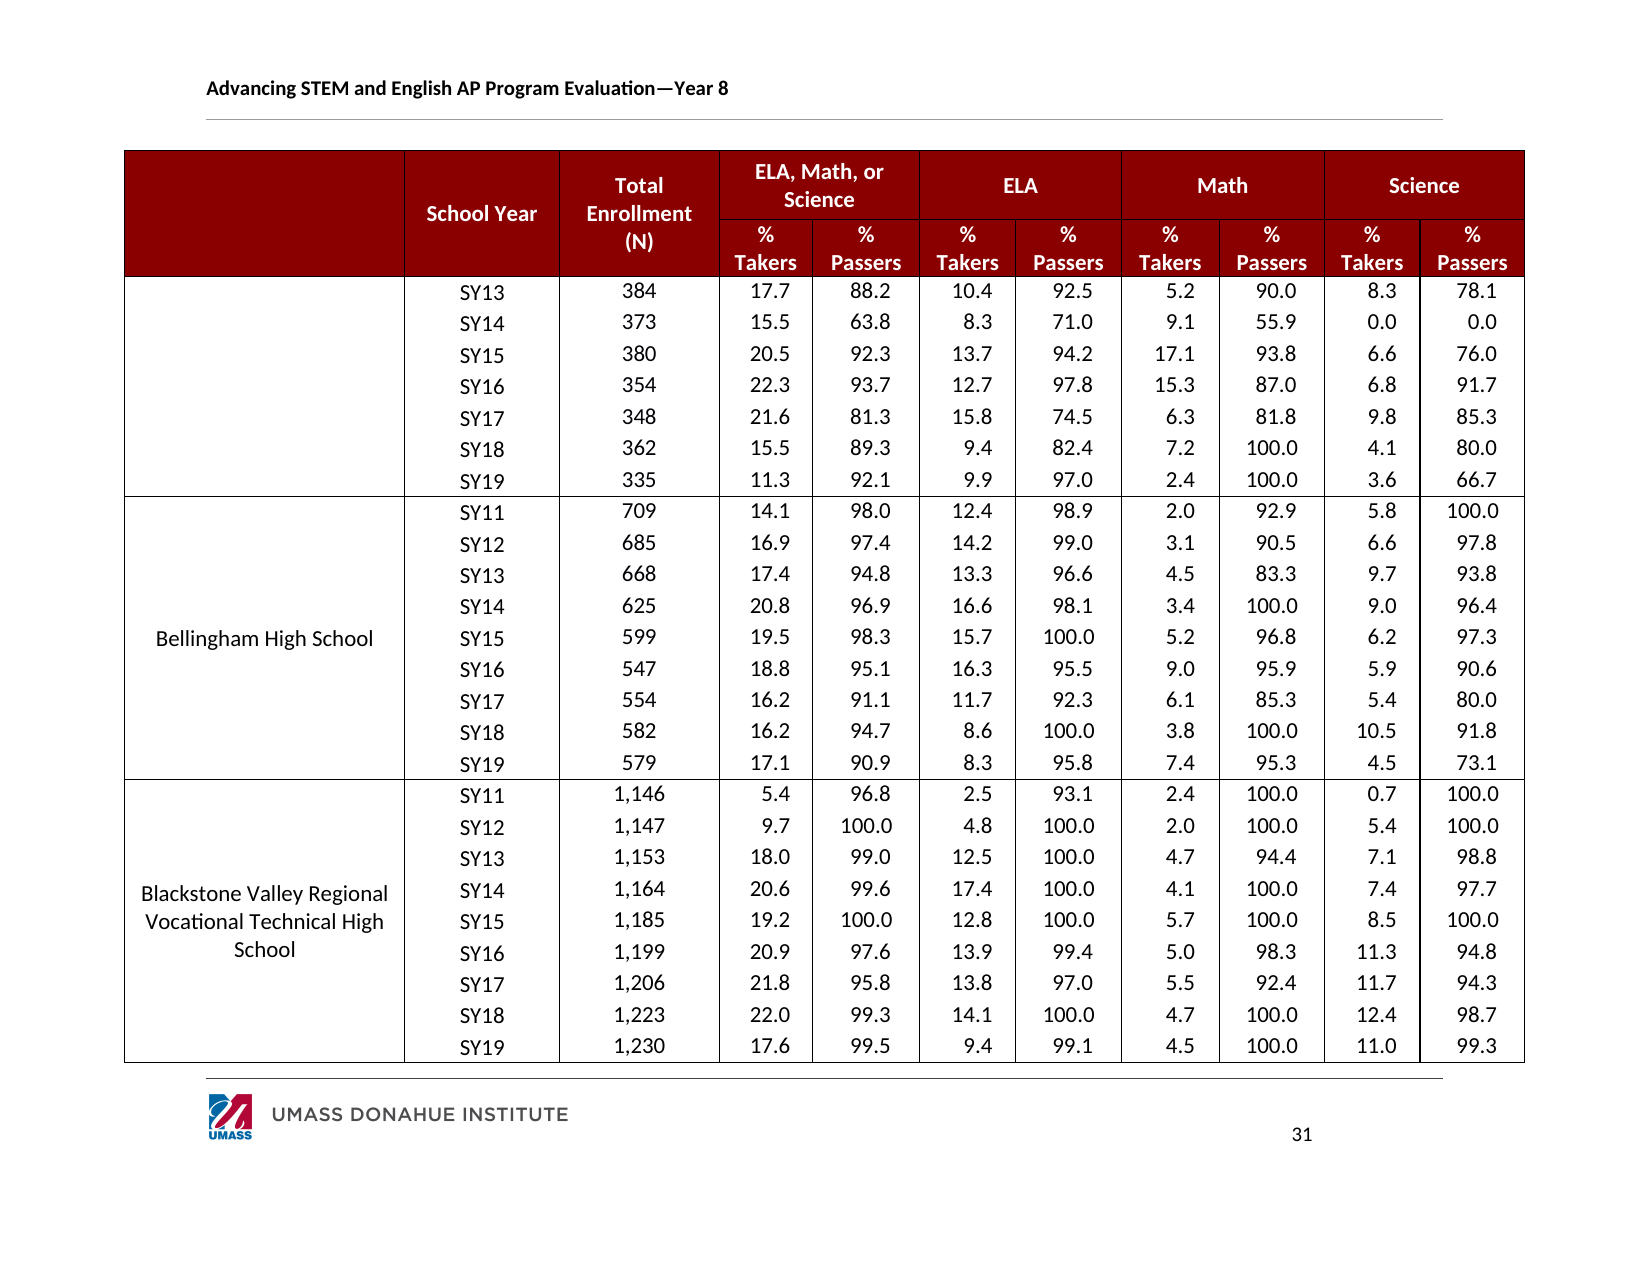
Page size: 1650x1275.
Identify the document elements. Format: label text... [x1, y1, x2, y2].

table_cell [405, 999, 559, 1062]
table_cell 94.8 [813, 559, 919, 590]
table_cell 709 [560, 497, 719, 527]
table_cell 100.0 [1421, 811, 1524, 842]
table_cell 10.5 [1325, 716, 1419, 748]
table_cell 8.5 [1325, 905, 1419, 936]
table_cell SY17 [405, 402, 559, 433]
table_cell 95.8 [813, 968, 919, 999]
table_cell 11.7 [920, 685, 1015, 716]
table_cell 90.5 [1220, 527, 1324, 559]
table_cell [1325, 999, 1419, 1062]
table_cell SY16 [405, 936, 559, 968]
table_cell 93.1 [1016, 780, 1121, 811]
table_cell 97.4 [813, 527, 919, 559]
table_cell 11.3 [1325, 936, 1419, 968]
table_cell 80.0 [1421, 685, 1524, 716]
table_cell 90.9 [813, 748, 919, 779]
table_cell 4.7 [1122, 842, 1219, 873]
table_cell 3.1 [1122, 527, 1219, 559]
table_cell 5.2 [1122, 622, 1219, 653]
table_cell 18.0 [720, 842, 812, 873]
table_cell 1,147 [560, 811, 719, 842]
table_cell 96.4 [1421, 590, 1524, 622]
table_cell 4.8 [920, 811, 1015, 842]
table_cell 8.3 [920, 748, 1015, 779]
table_cell 100.0 [1220, 780, 1324, 811]
table_cell 9.8 [1325, 402, 1419, 433]
table_cell 21.6 [720, 402, 812, 433]
table_cell 3.6 [1325, 465, 1419, 496]
table_cell 19.5 [720, 622, 812, 653]
table_cell 97.3 [1421, 622, 1524, 653]
table_cell 98.1 [1016, 590, 1121, 622]
table_cell 582 [560, 716, 719, 748]
table_cell 335 [560, 465, 719, 496]
table_cell 5.4 [1325, 685, 1419, 716]
table_cell SY14 [405, 590, 559, 622]
table_cell 98.9 [1016, 497, 1121, 527]
table_cell 55.9 [1220, 307, 1324, 339]
table_cell 20.8 [720, 590, 812, 622]
table_cell 1,206 [560, 968, 719, 999]
table_cell 91.8 [1421, 716, 1524, 748]
table_cell 7.4 [1122, 748, 1219, 779]
table_cell 90.0 [1220, 277, 1324, 307]
table_cell 91.7 [1421, 370, 1524, 402]
table_cell 14.1 [720, 497, 812, 527]
table_cell 6.6 [1325, 339, 1419, 370]
table_cell SY18 [405, 433, 559, 464]
table_cell 100.0 [1220, 811, 1324, 842]
table_cell 380 [560, 339, 719, 370]
table_cell 99.6 [813, 874, 919, 905]
table_cell 94.2 [1016, 339, 1121, 370]
table_cell 97.8 [1421, 527, 1524, 559]
table_cell SY14 [405, 874, 559, 905]
table_cell 9.7 [1325, 559, 1419, 590]
table_cell 17.4 [720, 559, 812, 590]
table_cell 100.0 [1016, 716, 1121, 748]
table_cell 9.1 [1122, 307, 1219, 339]
table_cell 15.5 [720, 433, 812, 464]
table_cell 92.5 [1016, 277, 1121, 307]
table_cell 6.3 [1122, 402, 1219, 433]
table_cell 89.3 [813, 433, 919, 464]
table_cell 6.2 [1325, 622, 1419, 653]
table_cell 0.0 [1421, 307, 1524, 339]
table_cell 92.4 [1220, 968, 1324, 999]
table_cell % Takers [1122, 220, 1219, 276]
table_cell % Passers [1220, 220, 1324, 276]
table_cell SY19 [405, 465, 559, 496]
table_cell 13.3 [920, 559, 1015, 590]
table_cell 82.4 [1016, 433, 1121, 464]
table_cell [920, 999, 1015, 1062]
table_cell 19.2 [720, 905, 812, 936]
table_cell 362 [560, 433, 719, 464]
table_cell 579 [560, 748, 719, 779]
table_cell SY19 [405, 748, 559, 779]
table_cell 73.1 [1421, 748, 1524, 779]
table_cell SY13 [405, 277, 559, 307]
table_cell 1,185 [560, 905, 719, 936]
table_cell 100.0 [1016, 842, 1121, 873]
table_cell 100.0 [1220, 465, 1324, 496]
table_cell 16.6 [920, 590, 1015, 622]
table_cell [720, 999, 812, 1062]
table_cell % Takers [1325, 220, 1419, 276]
table_cell 7.2 [1122, 433, 1219, 464]
table_cell 76.0 [1421, 339, 1524, 370]
table_cell 97.0 [1016, 465, 1121, 496]
table_cell 1,153 [560, 842, 719, 873]
table_cell Blackstone Valley Regional Vocational Technical High School [125, 780, 404, 1062]
table_cell 87.0 [1220, 370, 1324, 402]
table_cell 4.1 [1325, 433, 1419, 464]
table_cell 91.1 [813, 685, 919, 716]
table_cell 92.3 [1016, 685, 1121, 716]
table_cell 8.3 [920, 307, 1015, 339]
table_cell 93.7 [813, 370, 919, 402]
table_cell 81.3 [813, 402, 919, 433]
table_cell 11.7 [1325, 968, 1419, 999]
table_cell 1,164 [560, 874, 719, 905]
table_cell 12.8 [920, 905, 1015, 936]
table_cell 15.7 [920, 622, 1015, 653]
table_cell 5.2 [1122, 277, 1219, 307]
table_cell 98.3 [1220, 936, 1324, 968]
table_cell 100.0 [1016, 811, 1121, 842]
table_cell 13.8 [920, 968, 1015, 999]
table_cell 16.2 [720, 716, 812, 748]
table_cell 99.4 [1016, 936, 1121, 968]
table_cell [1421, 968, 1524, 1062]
table_cell 21.8 [720, 968, 812, 999]
table_cell 100.0 [1220, 905, 1324, 936]
table_cell 92.3 [813, 339, 919, 370]
table_cell 74.5 [1016, 402, 1121, 433]
table_cell % Passers [1421, 220, 1524, 276]
table_cell 100.0 [1016, 905, 1121, 936]
table_cell 5.8 [1325, 497, 1419, 527]
table_cell SY16 [405, 370, 559, 402]
table_cell 20.5 [720, 339, 812, 370]
table_cell SY13 [405, 842, 559, 873]
table_cell 100.0 [1220, 716, 1324, 748]
table_cell 94.8 [1421, 936, 1524, 968]
table_cell 373 [560, 307, 719, 339]
table_cell 94.7 [813, 716, 919, 748]
table_cell 554 [560, 685, 719, 716]
table_cell 88.2 [813, 277, 919, 307]
table_cell 83.3 [1220, 559, 1324, 590]
table_cell 100.0 [1016, 874, 1121, 905]
table_cell SY15 [405, 339, 559, 370]
table_cell 5.0 [1122, 936, 1219, 968]
table_header ELA [920, 151, 1121, 219]
table_cell 4.5 [1122, 559, 1219, 590]
table_cell 17.1 [1122, 339, 1219, 370]
table_cell 9.0 [1122, 653, 1219, 685]
picture [206, 1091, 569, 1142]
table_header Math [1122, 151, 1324, 219]
table_cell 100.0 [813, 905, 919, 936]
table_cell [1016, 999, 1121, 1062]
table_cell 5.5 [1122, 968, 1219, 999]
table_cell 384 [560, 277, 719, 307]
table_cell 98.3 [813, 622, 919, 653]
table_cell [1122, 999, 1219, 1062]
table_cell 13.9 [920, 936, 1015, 968]
table_cell 668 [560, 559, 719, 590]
table_cell 94.4 [1220, 842, 1324, 873]
table_cell 9.0 [1325, 590, 1419, 622]
table_header [125, 151, 404, 276]
table_cell 63.8 [813, 307, 919, 339]
table_cell 4.5 [1325, 748, 1419, 779]
table_cell 100.0 [1421, 497, 1524, 527]
table_cell 8.3 [1325, 277, 1419, 307]
table_cell 15.3 [1122, 370, 1219, 402]
table_cell SY15 [405, 905, 559, 936]
table_cell 5.9 [1325, 653, 1419, 685]
table_cell 12.5 [920, 842, 1015, 873]
table_cell 100.0 [813, 811, 919, 842]
table_cell 8.6 [920, 716, 1015, 748]
table_cell 5.4 [1325, 811, 1419, 842]
table_cell 5.7 [1122, 905, 1219, 936]
table_cell 95.1 [813, 653, 919, 685]
table_cell 95.8 [1016, 748, 1121, 779]
table_cell 17.1 [720, 748, 812, 779]
table_cell 7.4 [1325, 874, 1419, 905]
table_cell % Takers [720, 220, 812, 276]
table_cell Bellingham High School [125, 497, 404, 779]
table_cell 20.6 [720, 874, 812, 905]
table_cell SY12 [405, 527, 559, 559]
table_cell 348 [560, 402, 719, 433]
table_cell 15.5 [720, 307, 812, 339]
table_cell 1,146 [560, 780, 719, 811]
table_cell % Passers [1016, 220, 1121, 276]
table_cell 100.0 [1421, 905, 1524, 936]
table_cell 3.8 [1122, 716, 1219, 748]
table_cell 20.9 [720, 936, 812, 968]
table_cell 17.7 [720, 277, 812, 307]
table_cell 3.4 [1122, 590, 1219, 622]
table_cell 354 [560, 370, 719, 402]
table_cell 100.0 [1220, 590, 1324, 622]
table_cell 13.7 [920, 339, 1015, 370]
table_cell 100.0 [1220, 874, 1324, 905]
table_cell 78.1 [1421, 277, 1524, 307]
table_cell 97.7 [1421, 874, 1524, 905]
table_cell 10.4 [920, 277, 1015, 307]
table_cell 6.6 [1325, 527, 1419, 559]
table_cell 2.0 [1122, 811, 1219, 842]
table_cell SY14 [405, 307, 559, 339]
table_cell % Passers [813, 220, 919, 276]
table_cell 97.0 [1016, 968, 1121, 999]
table_cell 97.6 [813, 936, 919, 968]
table_cell 95.9 [1220, 653, 1324, 685]
table_cell SY13 [405, 559, 559, 590]
table_cell 85.3 [1421, 402, 1524, 433]
table_cell 17.4 [920, 874, 1015, 905]
table_cell 96.8 [813, 780, 919, 811]
table_cell 100.0 [1421, 780, 1524, 811]
table_cell 100.0 [1220, 433, 1324, 464]
table_cell SY11 [405, 497, 559, 527]
table_cell 12.4 [920, 497, 1015, 527]
table_cell 2.4 [1122, 780, 1219, 811]
table_cell 16.3 [920, 653, 1015, 685]
table_cell 1,199 [560, 936, 719, 968]
table_cell 95.5 [1016, 653, 1121, 685]
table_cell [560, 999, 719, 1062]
table_cell 2.5 [920, 780, 1015, 811]
table_cell 9.7 [720, 811, 812, 842]
table_cell 93.8 [1421, 559, 1524, 590]
table_cell 81.8 [1220, 402, 1324, 433]
table_cell 0.0 [1325, 307, 1419, 339]
table_header Science [1325, 151, 1524, 219]
table_cell 9.4 [920, 433, 1015, 464]
table_cell 98.0 [813, 497, 919, 527]
table_cell SY17 [405, 968, 559, 999]
table_cell 96.8 [1220, 622, 1324, 653]
table_cell 92.9 [1220, 497, 1324, 527]
table_cell 99.0 [813, 842, 919, 873]
table_cell % Takers [920, 220, 1015, 276]
table_cell 100.0 [1016, 622, 1121, 653]
table_cell 92.1 [813, 465, 919, 496]
table_cell 16.2 [720, 685, 812, 716]
table_cell 85.3 [1220, 685, 1324, 716]
table_cell 96.9 [813, 590, 919, 622]
table_cell 6.1 [1122, 685, 1219, 716]
table_cell SY11 [405, 780, 559, 811]
table_cell SY16 [405, 653, 559, 685]
table_cell SY12 [405, 811, 559, 842]
table_cell 93.8 [1220, 339, 1324, 370]
table_cell 5.4 [720, 780, 812, 811]
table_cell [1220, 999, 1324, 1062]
table_cell 90.6 [1421, 653, 1524, 685]
table_cell 2.4 [1122, 465, 1219, 496]
table_cell 14.2 [920, 527, 1015, 559]
table_cell 99.0 [1016, 527, 1121, 559]
table_cell 547 [560, 653, 719, 685]
table_cell 625 [560, 590, 719, 622]
table_cell 95.3 [1220, 748, 1324, 779]
table_cell 6.8 [1325, 370, 1419, 402]
table_cell SY15 [405, 622, 559, 653]
table_cell 9.9 [920, 465, 1015, 496]
table_cell 15.8 [920, 402, 1015, 433]
table_cell 22.3 [720, 370, 812, 402]
table_cell 66.7 [1421, 465, 1524, 496]
table_cell 97.8 [1016, 370, 1121, 402]
table_cell 12.7 [920, 370, 1015, 402]
table_cell 71.0 [1016, 307, 1121, 339]
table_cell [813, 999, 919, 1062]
table_cell 18.8 [720, 653, 812, 685]
table_cell 685 [560, 527, 719, 559]
table_cell 80.0 [1421, 433, 1524, 464]
table_cell 7.1 [1325, 842, 1419, 873]
table_cell SY17 [405, 685, 559, 716]
table_cell 4.1 [1122, 874, 1219, 905]
table_cell 16.9 [720, 527, 812, 559]
table_header School Year [405, 151, 559, 276]
table_cell 96.6 [1016, 559, 1121, 590]
table_cell SY18 [405, 716, 559, 748]
table_cell 599 [560, 622, 719, 653]
table_header ELA, Math, or Science [720, 151, 919, 219]
table_cell 11.3 [720, 465, 812, 496]
table_cell 0.7 [1325, 780, 1419, 811]
table_cell 2.0 [1122, 497, 1219, 527]
table_header Total Enrollment (N) [560, 151, 719, 276]
table_cell 98.8 [1421, 842, 1524, 873]
